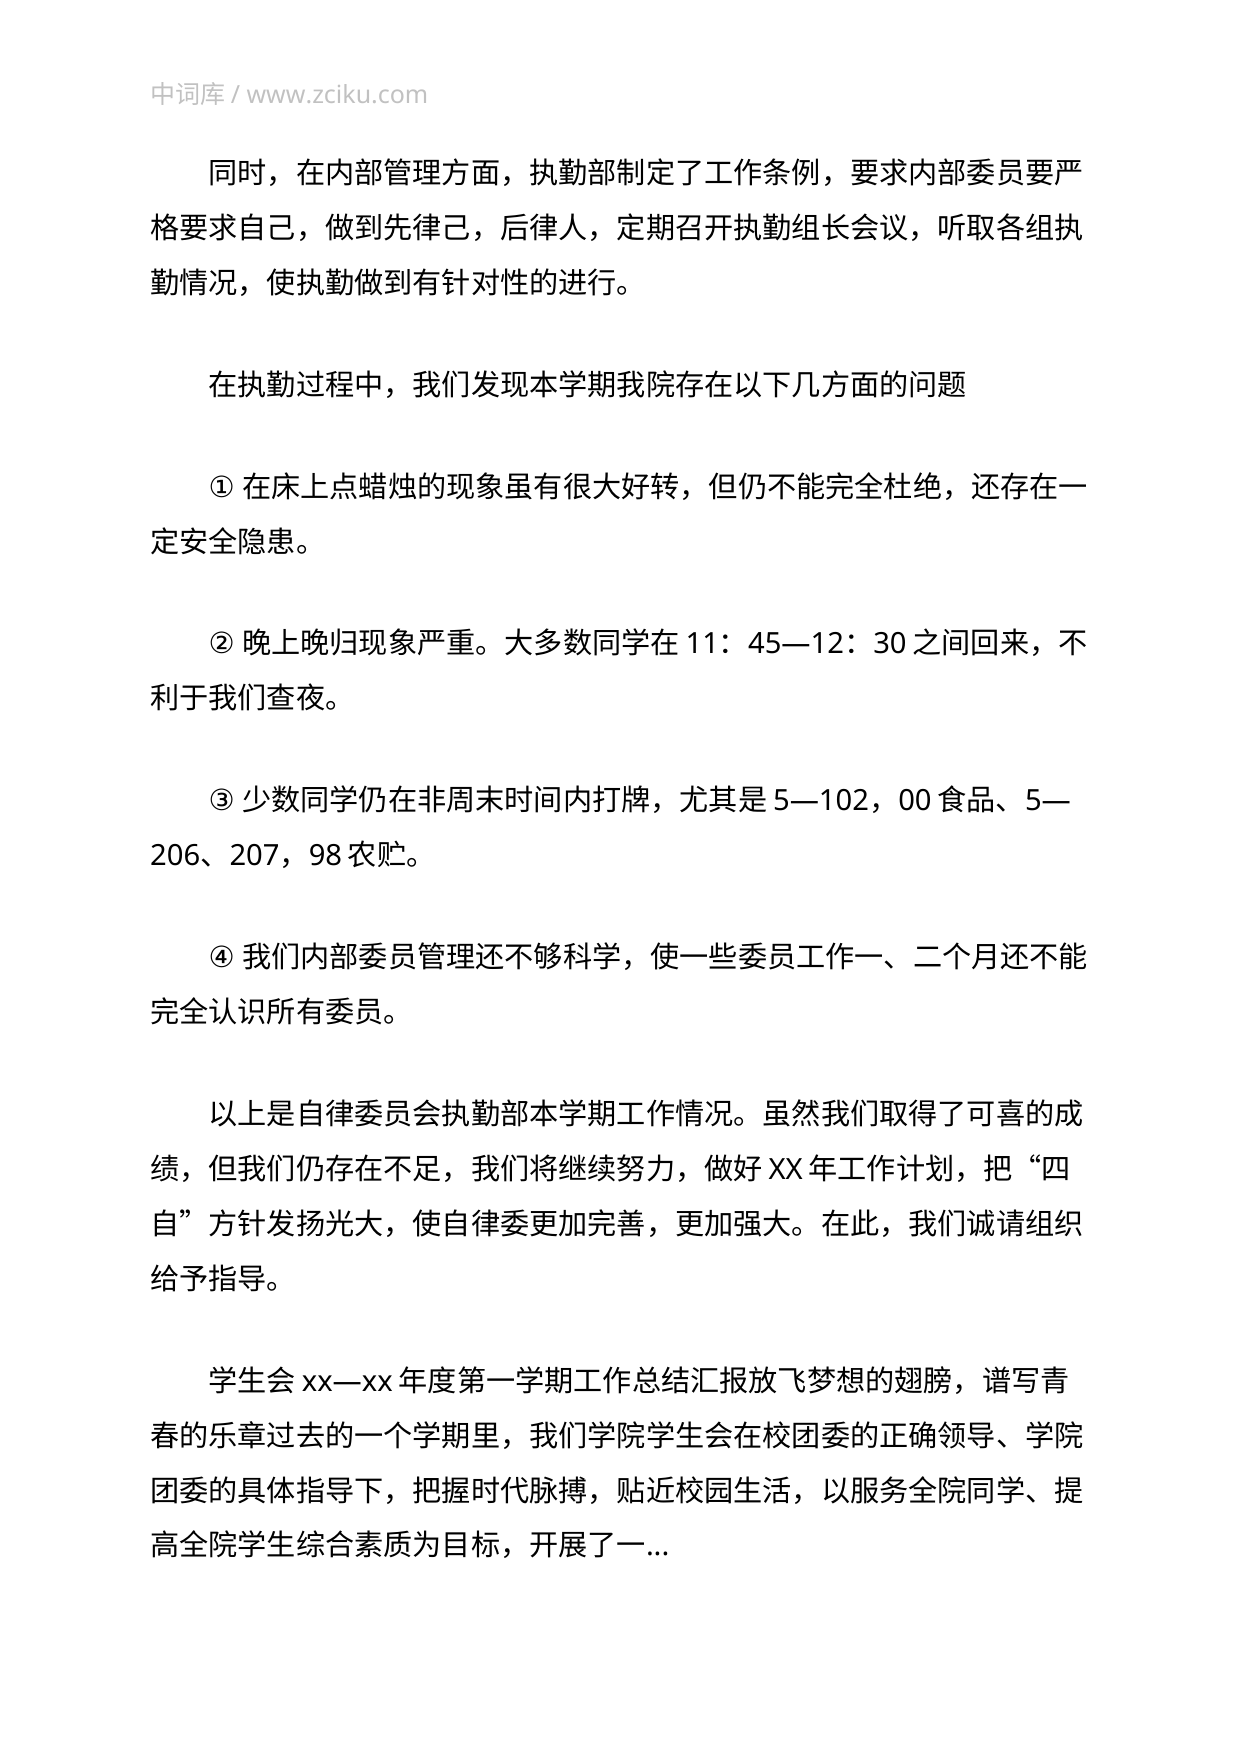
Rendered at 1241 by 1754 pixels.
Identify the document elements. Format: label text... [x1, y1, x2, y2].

text ④ 我们内部委员管理还不够科学，使一些委员工作一、二个月还不能完全认识所有委员。 [150, 934, 1090, 1031]
text 学生会xx—xx年度第一学期工作总结汇报放飞梦想的翅膀，谱写青春的乐章过去的一个学期里，我们学院学生会在校团委的正确领导、学院团委的具体指导下，把握时代脉搏，贴近校园生活，以服务全院同学、提高全院学生综合素质为目标，开展了一... [150, 1357, 1090, 1564]
text ③ 少数同学仍在非周末时间内打牌，尤其是5—102，00食品、5—206、207，98农贮。 [150, 777, 1090, 874]
text 同时，在内部管理方面，执勤部制定了工作条例，要求内部委员要严格要求自己，做到先律己，后律人，定期召开执勤组长会议，听取各组执勤情况，使执勤做到有针对性的进行。 [150, 150, 1090, 302]
text ① 在床上点蜡烛的现象虽有很大好转，但仍不能完全杜绝，还存在一定安全隐患。 [150, 463, 1090, 561]
text 在执勤过程中，我们发现本学期我院存在以下几方面的问题 [150, 362, 1090, 404]
text ② 晚上晚归现象严重。大多数同学在11：45—12：30之间回来，不利于我们查夜。 [150, 620, 1090, 717]
text 以上是自律委员会执勤部本学期工作情况。虽然我们取得了可喜的成绩，但我们仍存在不足，我们将继续努力，做好XX年工作计划，把“四自”方针发扬光大，使自律委更加完善，更加强大。在此，我们诚请组织给予指导。 [150, 1091, 1090, 1298]
